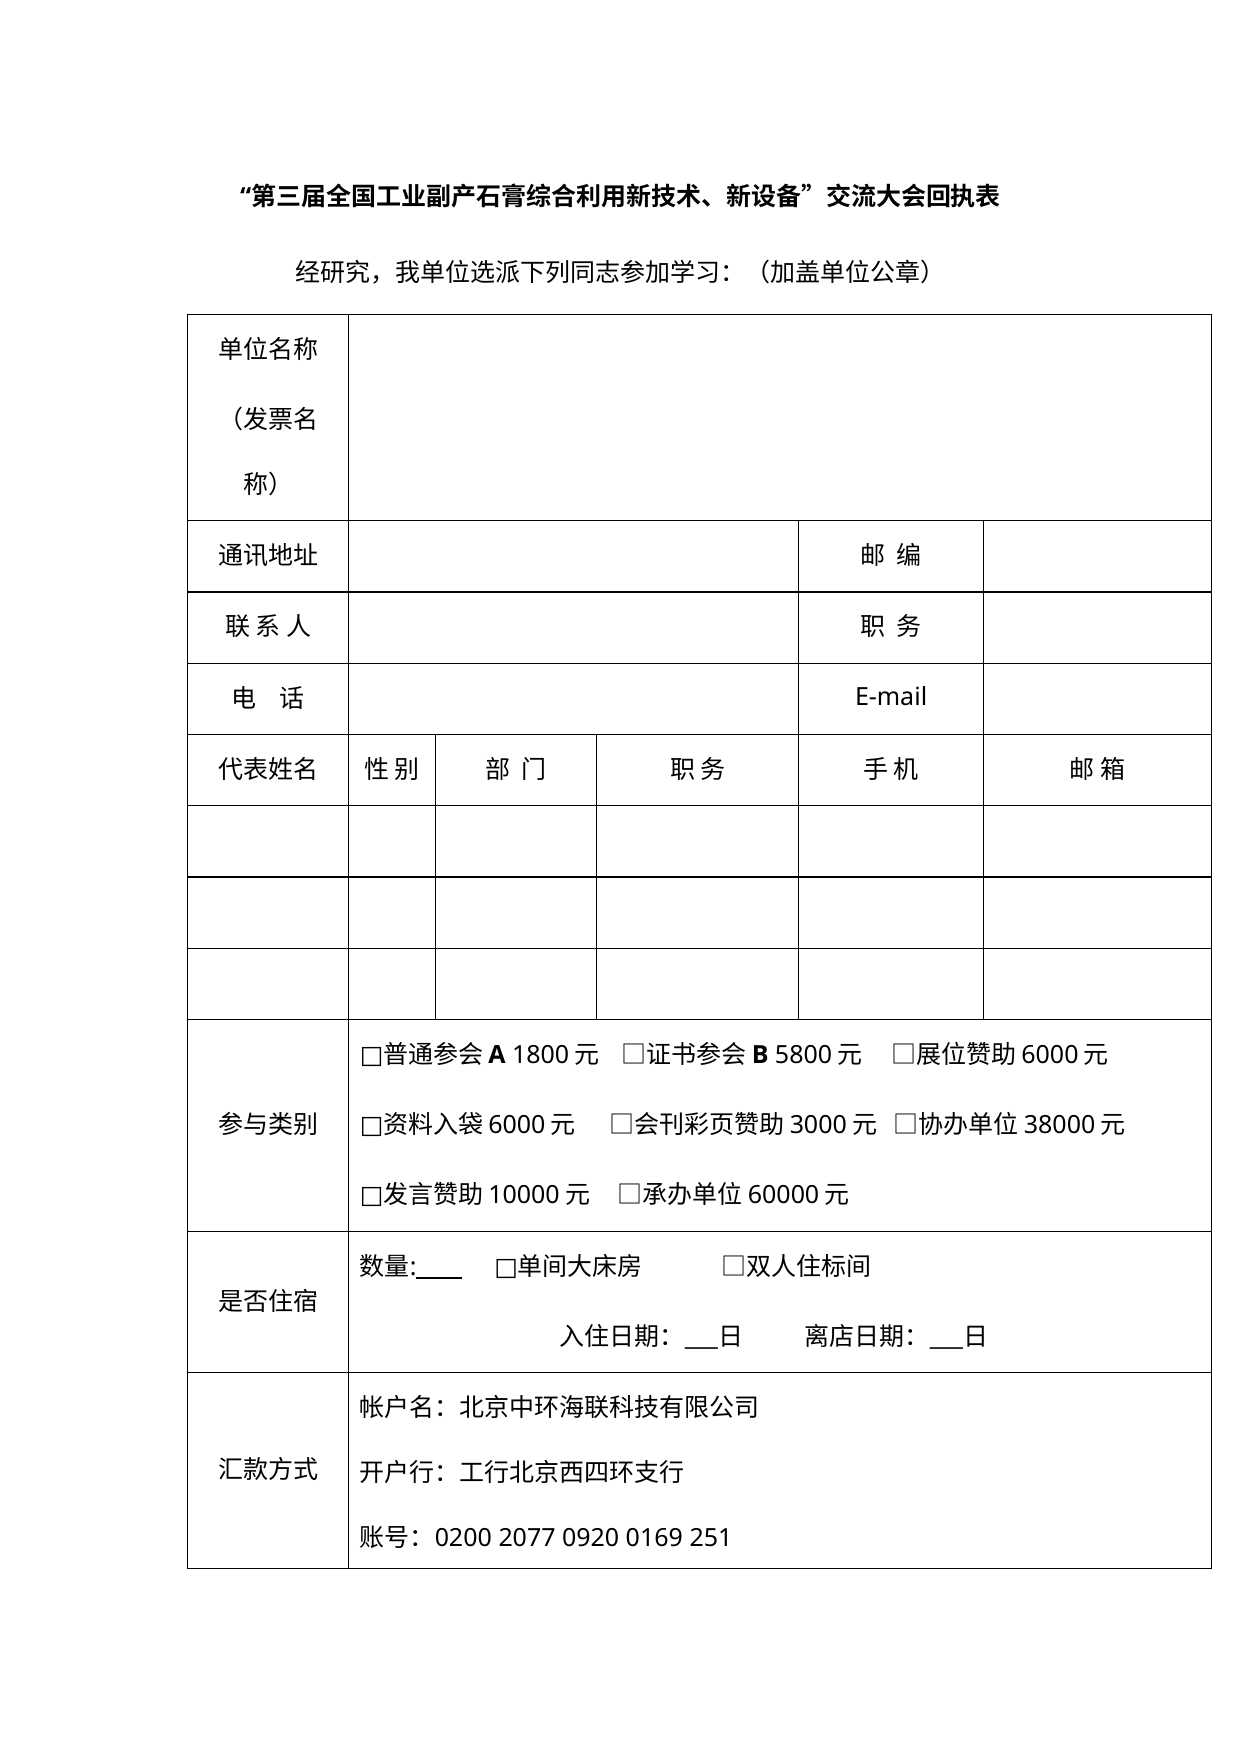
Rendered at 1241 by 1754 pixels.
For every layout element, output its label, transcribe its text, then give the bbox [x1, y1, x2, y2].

table_cell 邮 箱 [984, 735, 1211, 805]
table_cell [984, 806, 1211, 876]
table_cell [984, 521, 1211, 591]
table_header [349, 315, 1211, 520]
table_cell 帐户名：北京中环海联科技有限公司 开户行：工行北京西四环支行 账号：0200 2077 0920 0169 251 [349, 1373, 1211, 1568]
table_cell 职 务 [597, 735, 798, 805]
table_cell [349, 878, 435, 948]
table_cell [436, 878, 596, 948]
table_cell [188, 806, 348, 876]
table_cell 联 系 人 [188, 593, 348, 663]
table_cell [984, 878, 1211, 948]
table_cell [799, 949, 983, 1019]
table_cell [597, 878, 798, 948]
table_header 单位名称 （发票名称） [188, 315, 348, 520]
text “第三届全国工业副产石膏综合利用新技术、新设备”交流大会回执表 [187, 162, 1053, 227]
table_cell [436, 949, 596, 1019]
table_cell [984, 949, 1211, 1019]
table_cell 电 话 [188, 664, 348, 734]
table_cell [799, 806, 983, 876]
text 经研究，我单位选派下列同志参加学习：（加盖单位公章） [187, 238, 1053, 303]
table_cell [984, 593, 1211, 663]
table_cell 性 别 [349, 735, 435, 805]
table_cell 邮 编 [799, 521, 983, 591]
table_cell 参与类别 [188, 1020, 348, 1231]
table_cell [349, 949, 435, 1019]
table_cell [597, 949, 798, 1019]
table_cell 职 务 [799, 593, 983, 663]
table_cell □普通参会A 1800元 □证书参会B 5800元 □展位赞助6000元 □资料入袋6000元 □会刊彩页赞助 3000元 □协办单位38000元 □发言赞助10000元 □承办单位60000元 [349, 1020, 1211, 1231]
table_cell 代表姓名 [188, 735, 348, 805]
table_cell 汇款方式 [188, 1373, 348, 1568]
table_cell 数量: □单间大床房 □双人住标间 入住日期：___日 离店日期：___日 [349, 1232, 1211, 1372]
table_cell [799, 878, 983, 948]
table_cell [436, 806, 596, 876]
table_cell [188, 878, 348, 948]
table_cell [188, 949, 348, 1019]
table_cell 手 机 [799, 735, 983, 805]
table_cell [349, 806, 435, 876]
table_cell 是否住宿 [188, 1232, 348, 1372]
table_cell [349, 521, 798, 591]
table_cell E-mail [799, 664, 983, 734]
table_cell 部 门 [436, 735, 596, 805]
table_cell 通讯地址 [188, 521, 348, 591]
table_cell [984, 664, 1211, 734]
table_cell [349, 593, 798, 663]
table_cell [349, 664, 798, 734]
table_cell [597, 806, 798, 876]
